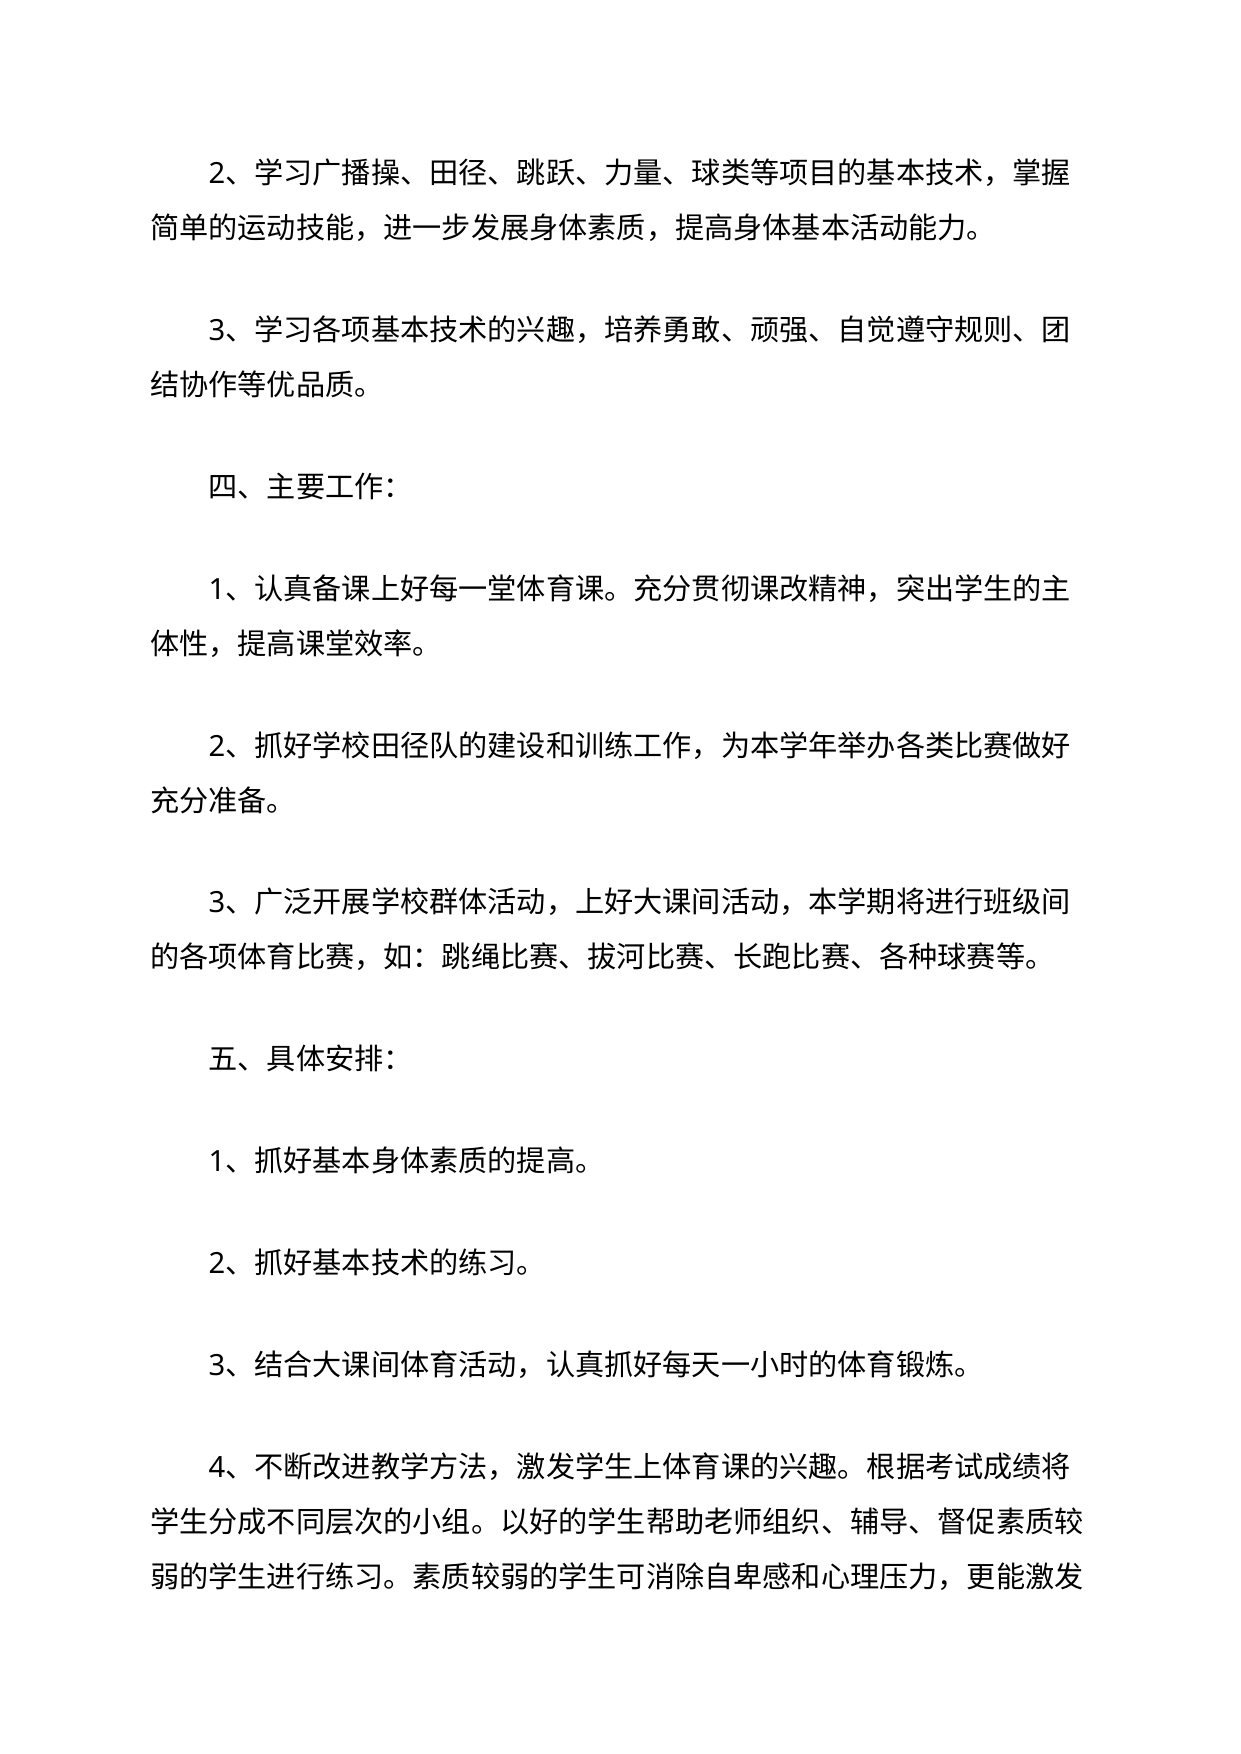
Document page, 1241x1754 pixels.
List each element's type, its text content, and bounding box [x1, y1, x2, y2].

text 3、结合大课间体育活动，认真抓好每天一小时的体育锻炼。 [150, 1341, 1090, 1384]
text 2、学习广播操、田径、跳跃、力量、球类等项目的基本技术，掌握简单的运动技能，进一步发展身体素质，提高身体基本活动能力。 [150, 150, 1090, 247]
text 3、学习各项基本技术的兴趣，培养勇敢、顽强、自觉遵守规则、团结协作等优品质。 [150, 307, 1090, 404]
text 3、广泛开展学校群体活动，上好大课间活动，本学期将进行班级间的各项体育比赛，如：跳绳比赛、拔河比赛、长跑比赛、各种球赛等。 [150, 879, 1090, 976]
text 五、具体安排： [150, 1036, 1090, 1078]
text 四、主要工作： [150, 463, 1090, 506]
text 1、认真备课上好每一堂体育课。充分贯彻课改精神，突出学生的主体性，提高课堂效率。 [150, 565, 1090, 663]
text 2、抓好学校田径队的建设和训练工作，为本学年举办各类比赛做好充分准备。 [150, 722, 1090, 819]
text 1、抓好基本身体素质的提高。 [150, 1137, 1090, 1180]
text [150, 1443, 1090, 1596]
text 2、抓好基本技术的练习。 [150, 1239, 1090, 1282]
